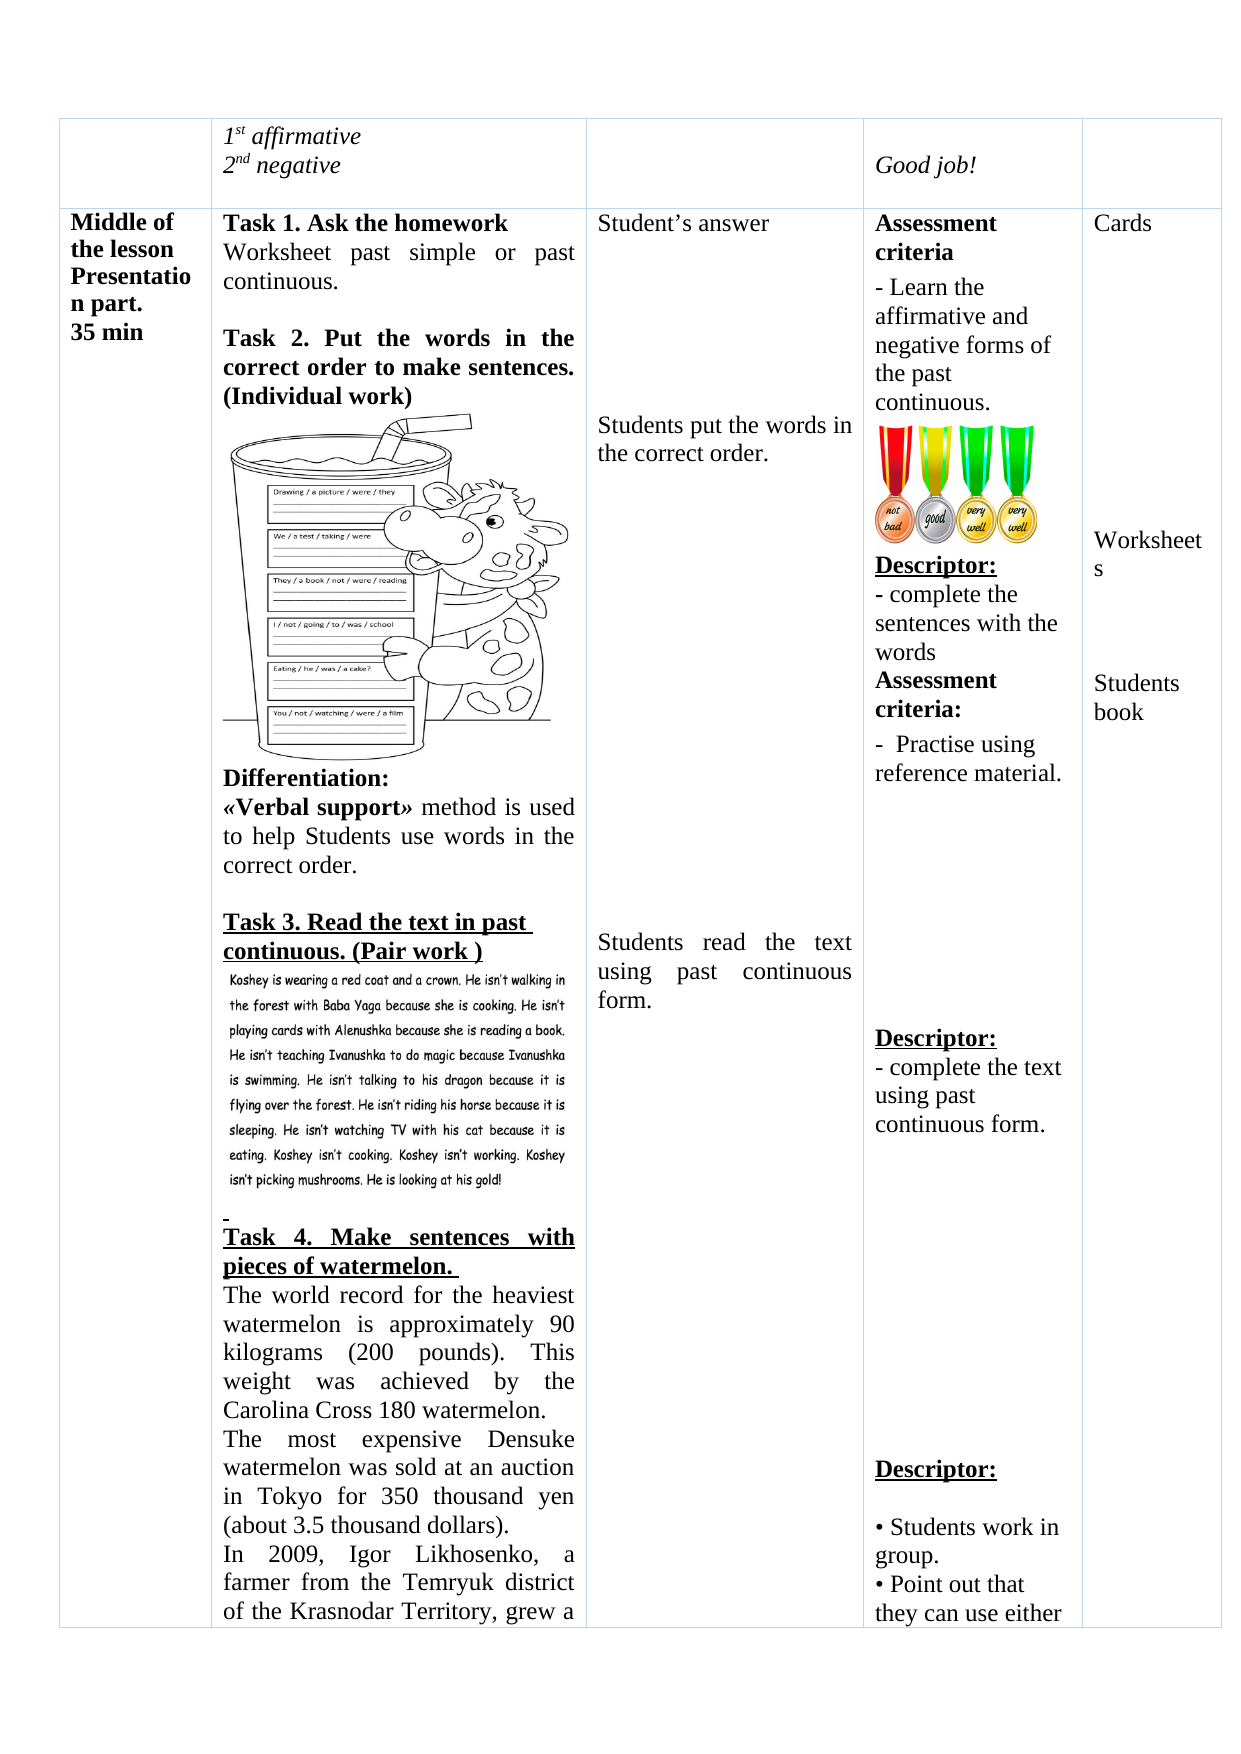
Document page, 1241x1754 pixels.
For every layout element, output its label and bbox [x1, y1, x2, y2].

table_cell [60, 119, 211, 207]
table_cell [60, 209, 211, 1627]
table_cell [587, 119, 863, 207]
table_cell [212, 119, 586, 207]
table_cell [1083, 209, 1221, 1627]
table_cell [864, 209, 1082, 1627]
picture [874, 422, 1038, 551]
table_cell [587, 209, 863, 1627]
picture [222, 964, 581, 1197]
table_cell [1083, 119, 1221, 207]
table_cell [864, 119, 1082, 207]
table_cell [212, 209, 586, 1627]
picture [222, 409, 571, 764]
